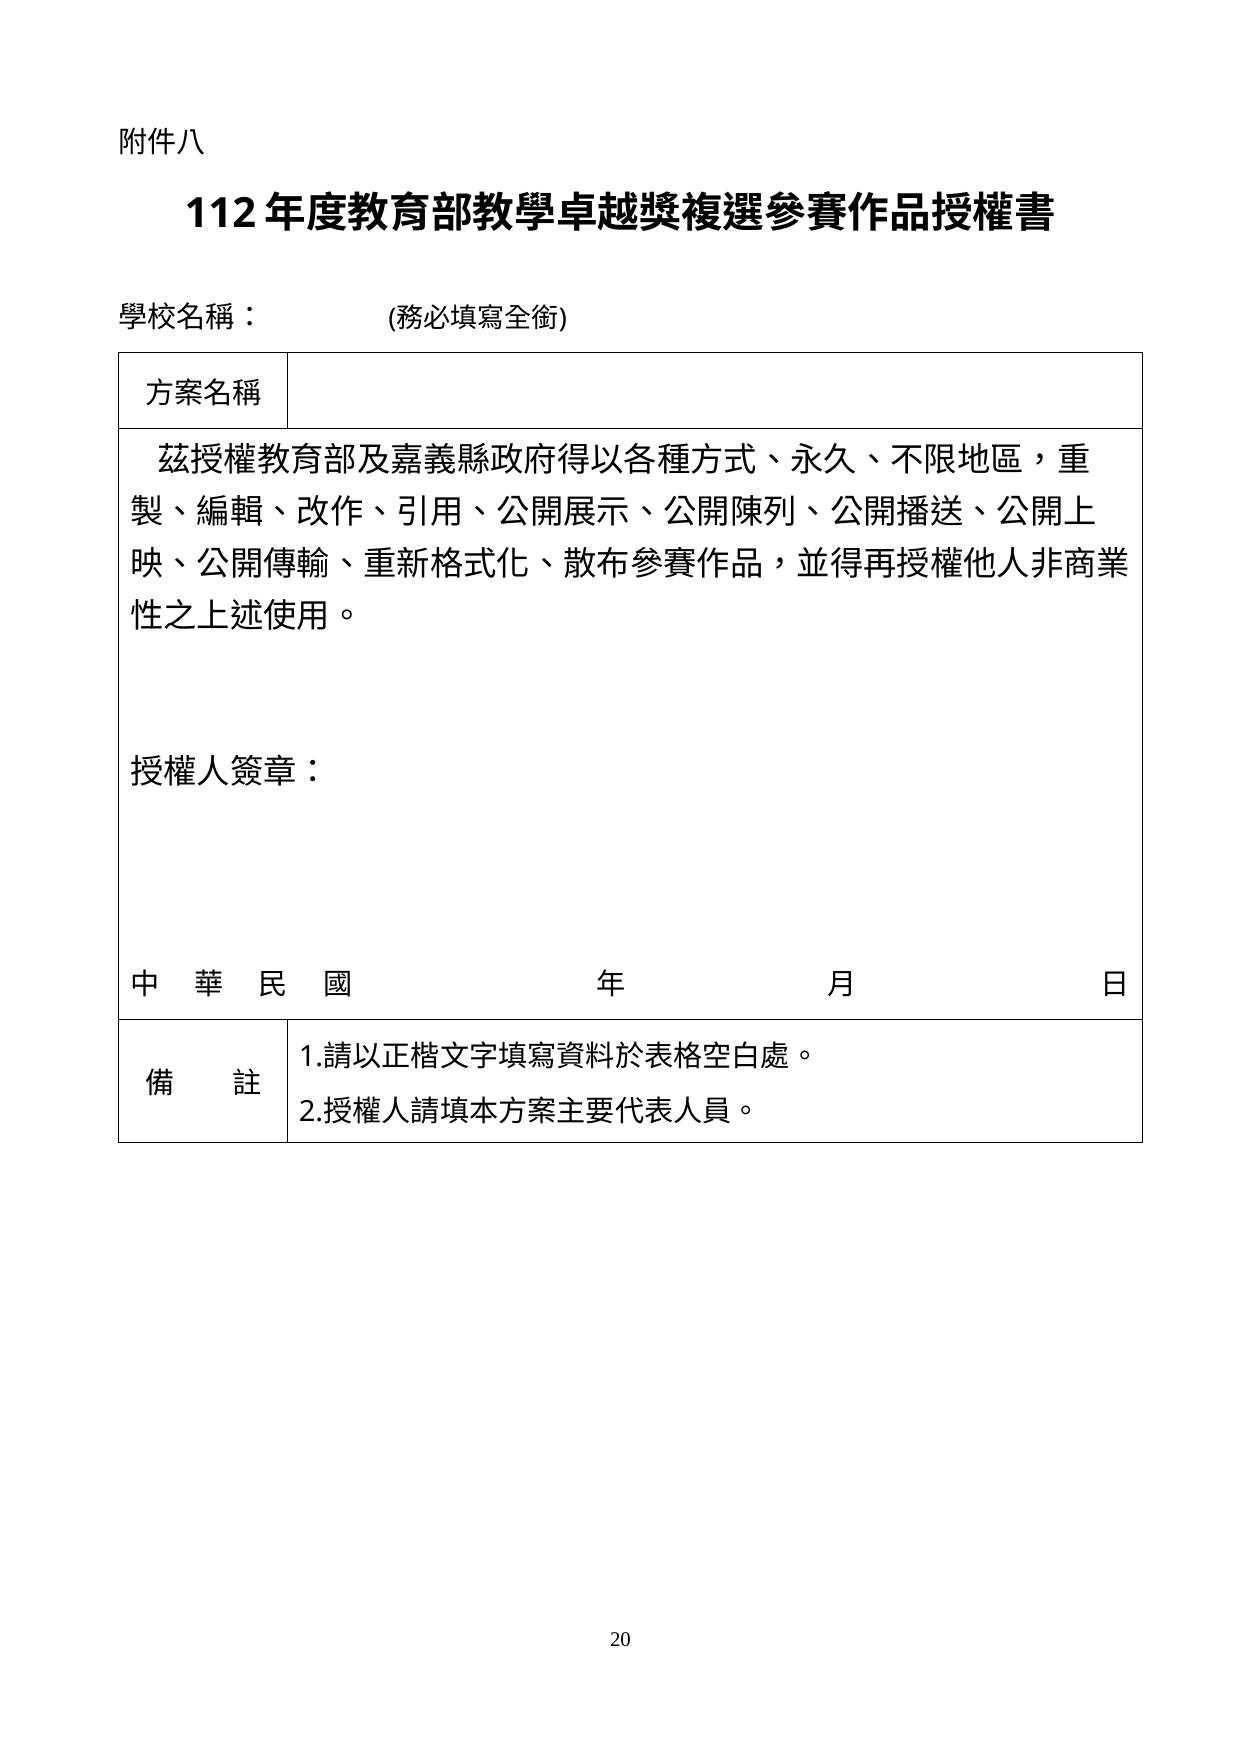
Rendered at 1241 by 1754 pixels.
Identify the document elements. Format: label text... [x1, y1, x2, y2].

table_cell 備 註 [119, 1020, 287, 1142]
table_header 方案名稱 [119, 353, 287, 428]
text 學校名稱： (務必填寫全銜) [118, 277, 1122, 352]
text 附件八 [118, 118, 1122, 160]
text 112年度教育部教學卓越獎複選參賽作品授權書 [118, 179, 1122, 240]
table_cell 1.請以正楷文字填寫資料於表格空白處。 2.授權人請填本方案主要代表人員。 [288, 1020, 1142, 1142]
table_cell 茲授權教育部及嘉義縣政府得以各種方式、永久、不限地區，重製、編輯、改作、引用、公開展示、公開陳列、公開播送、公開上映、公開傳輸、重新格式化、散布參賽作品，並得再授權他人非商業性之上述使用。 授權人簽章： 中華民國 年 月 日 [119, 429, 1142, 1019]
table_header [288, 353, 1142, 428]
